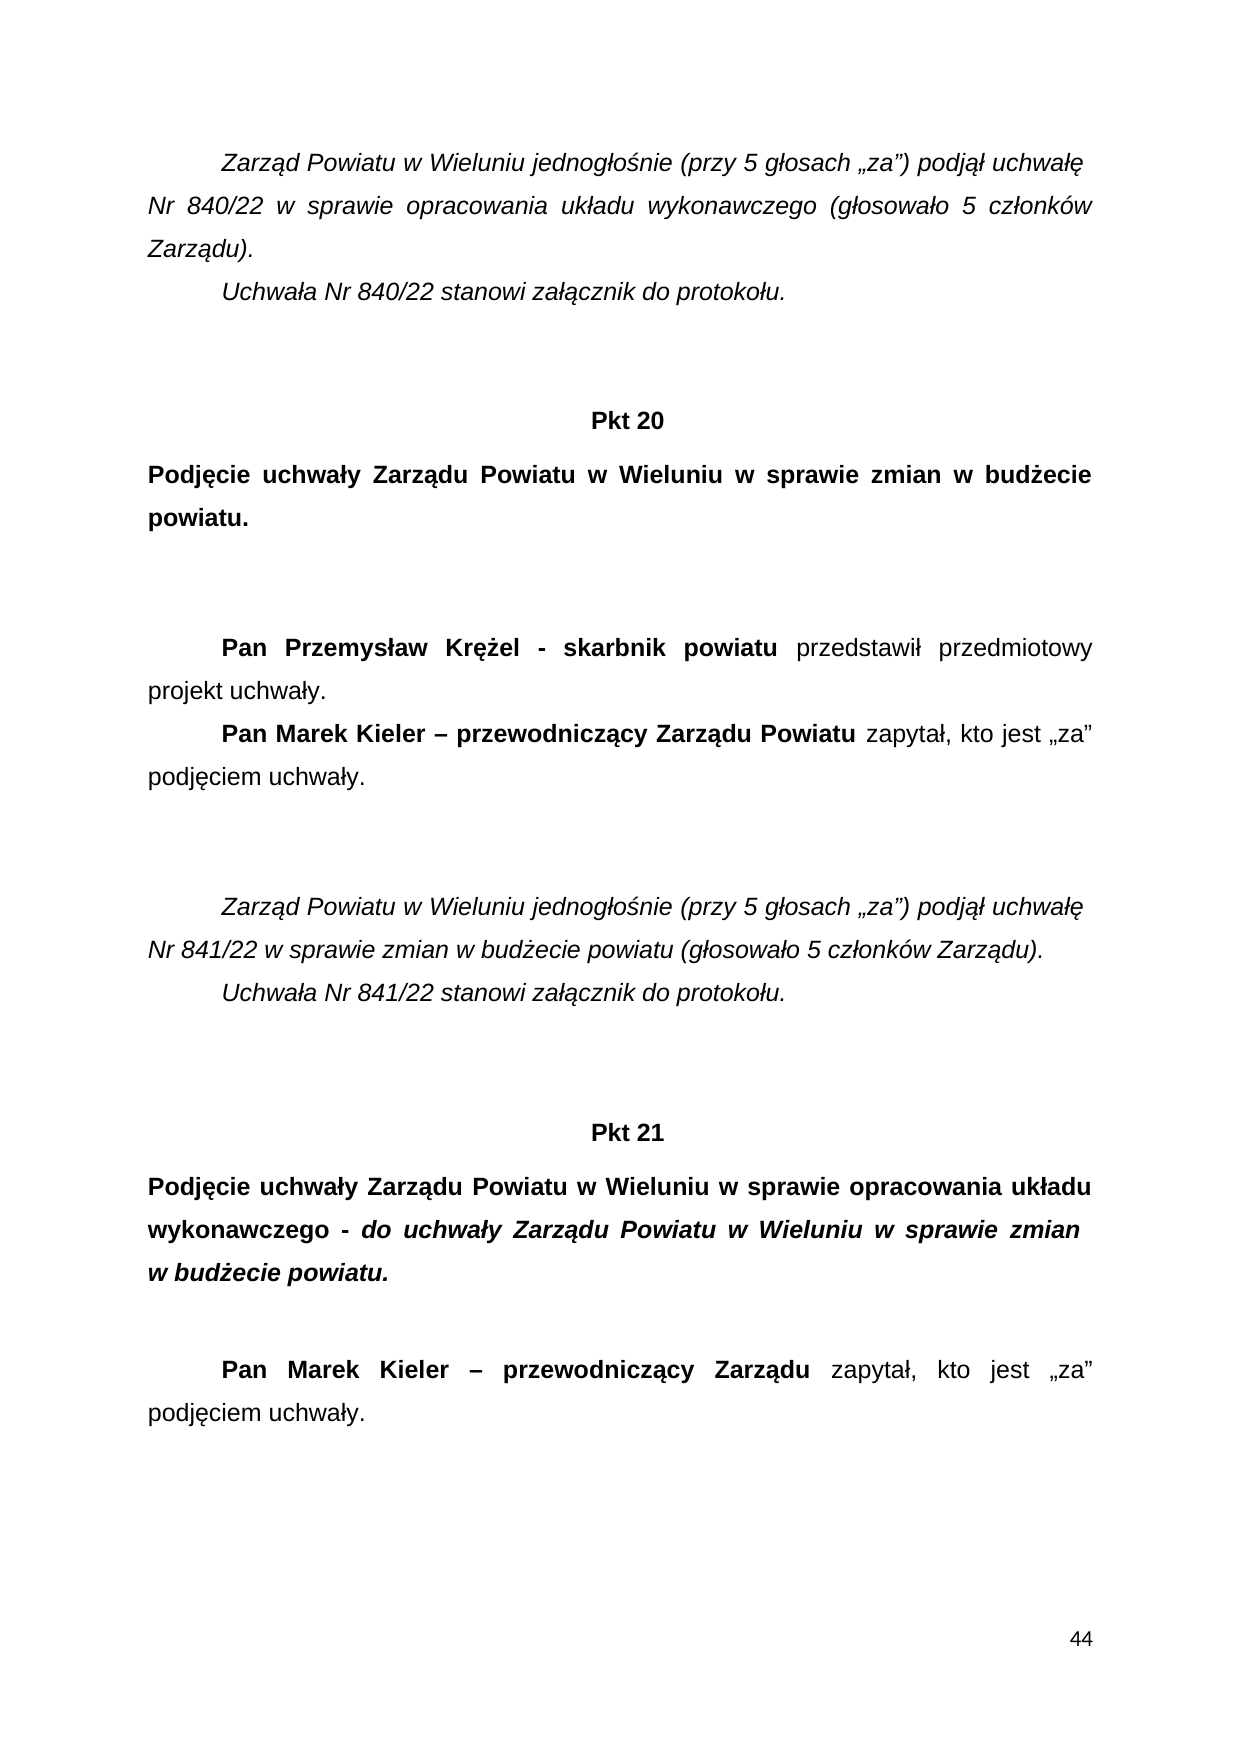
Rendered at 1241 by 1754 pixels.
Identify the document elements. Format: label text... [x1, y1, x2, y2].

text Zarząd Powiatu w Wieluniu jednogłośnie (przy 5 głosach „za”) podjął uchwałę Nr 841/22 w sprawie zmian w budżecie powiatu (głosowało 5 członków Zarządu). [148, 891, 1093, 963]
text Podjęcie uchwały Zarządu Powiatu w Wieluniu w sprawie zmian w budżecie powiatu. [148, 460, 1093, 532]
text Zarząd Powiatu w Wieluniu jednogłośnie (przy 5 głosach „za”) podjął uchwałę Nr 840/22 w sprawie opracowania układu wykonawczego (głosowało 5 członków Zarządu). [148, 148, 1093, 263]
text Pkt 20 [148, 406, 1093, 435]
text Pan Marek Kieler – przewodniczący Zarządu zapytał, kto jest „za” podjęciem uchwały. [148, 1355, 1093, 1427]
text Podjęcie uchwały Zarządu Powiatu w Wieluniu w sprawie opracowania układu wykonawczego - do uchwały Zarządu Powiatu w Wieluniu w sprawie zmian w budżecie powiatu. [148, 1172, 1093, 1287]
text Uchwała Nr 841/22 stanowi załącznik do protokołu. [148, 978, 1093, 1006]
text Uchwała Nr 840/22 stanowi załącznik do protokołu. [148, 277, 1093, 306]
text Pan Marek Kieler – przewodniczący Zarządu Powiatu zapytał, kto jest „za” podjęciem uchwały. [148, 719, 1093, 791]
text Pan Przemysław Krężel - skarbnik powiatu przedstawił przedmiotowy projekt uchwały. [148, 633, 1093, 704]
text Pkt 21 [148, 1118, 1093, 1147]
